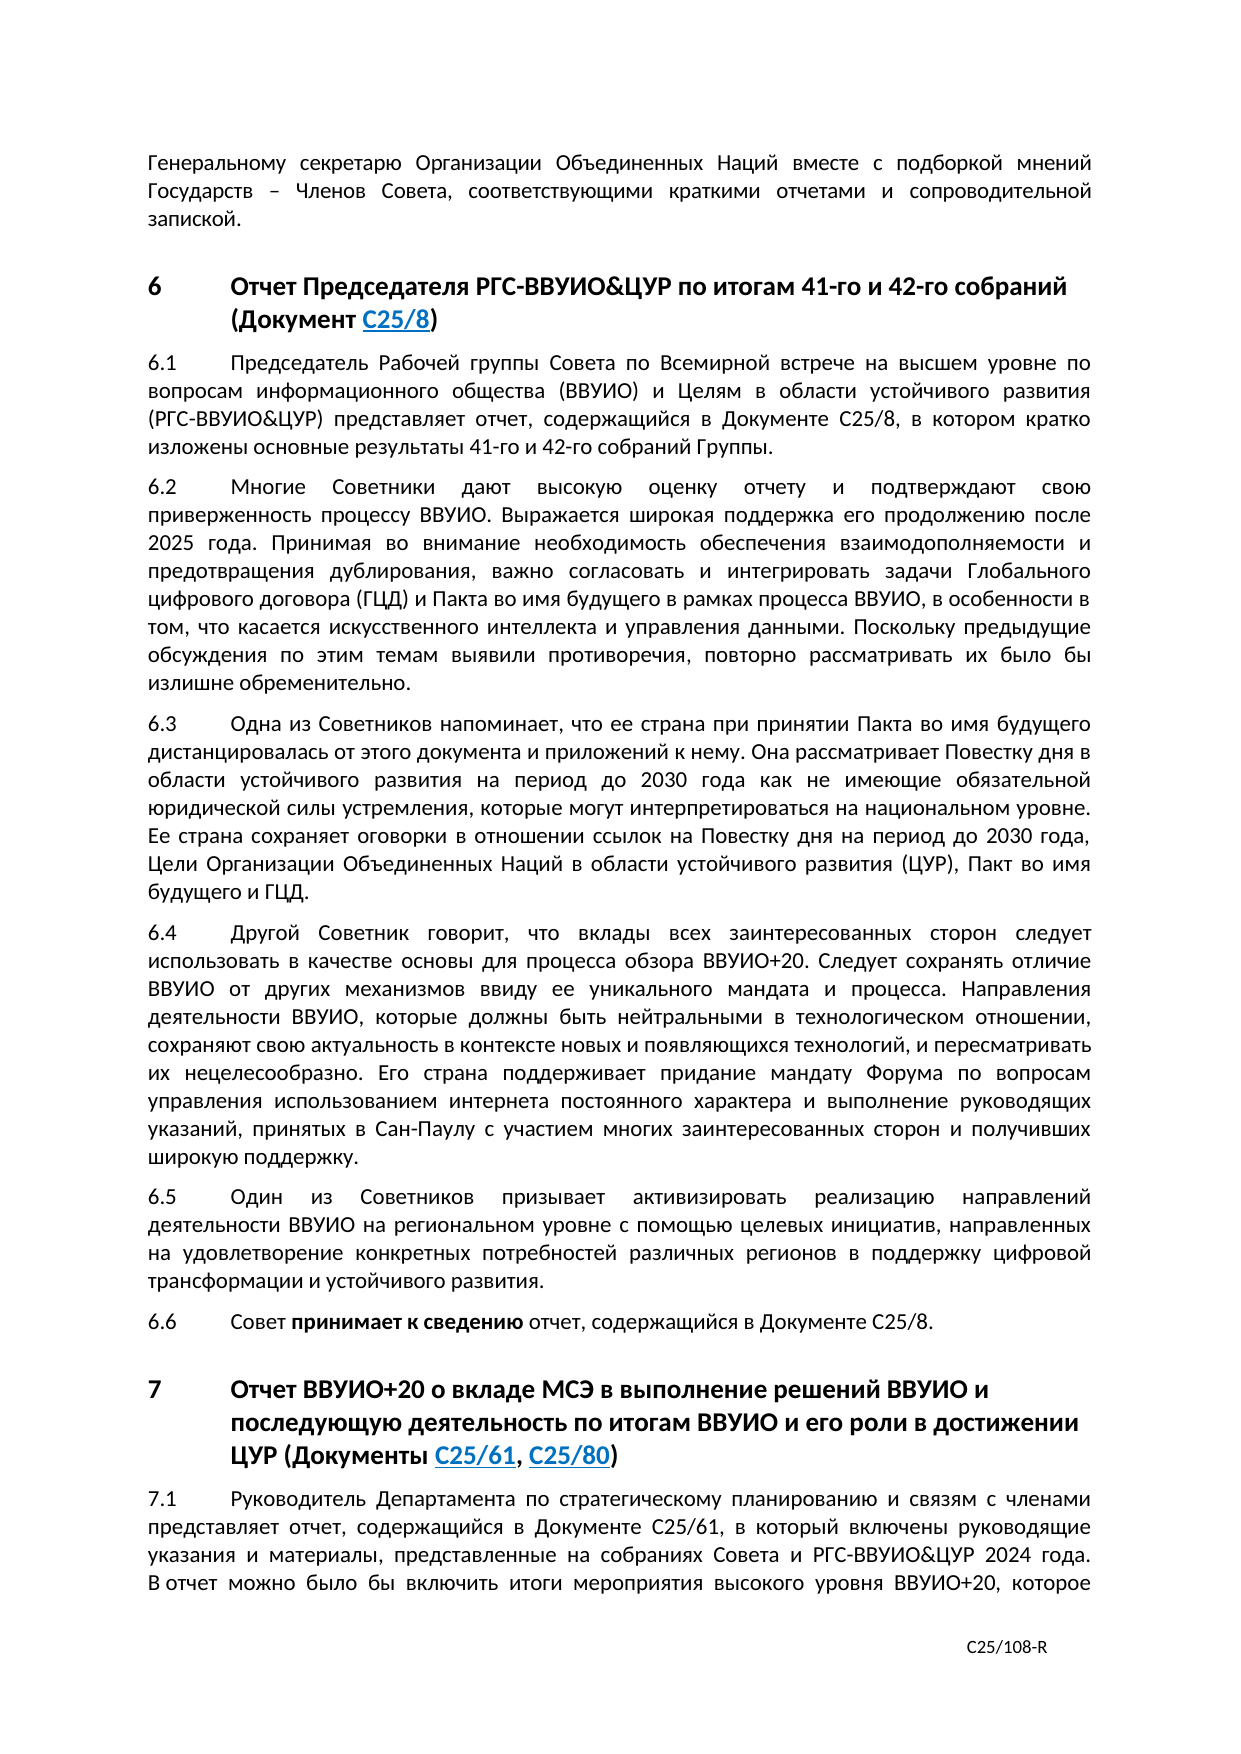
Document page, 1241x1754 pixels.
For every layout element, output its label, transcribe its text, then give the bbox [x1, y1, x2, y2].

text 6.2 Многие Советники дают высокую оценку отчету и подтверждают свою приверженность процессу ВВУИО. Выражается широкая поддержка его продолжению после 2025 года. Принимая во внимание необходимость обеспечения взаимодополняемости и предотвращения дублирования, важно согласовать и интегрировать задачи Глобального цифрового договора (ГЦД) и Пакта во имя будущего в рамках процесса ВВУИО, в особенности в том, что касается искусственного интеллекта и управления данными. Поскольку предыдущие обсуждения по этим темам выявили противоречия, повторно рассматривать их было бы излишне обременительно. [148, 472, 1092, 697]
text 6.4 Другой Советник говорит, что вклады всех заинтересованных сторон следует использовать в качестве основы для процесса обзора ВВУИО+20. Следует сохранять отличие ВВУИО от других механизмов ввиду ее уникального мандата и процесса. Направления деятельности ВВУИО, которые должны быть нейтральными в технологическом отношении, сохраняют свою актуальность в контексте новых и появляющихся технологий, и пересматривать их нецелесообразно. Его страна поддерживает придание мандату Форума по вопросам управления использованием интернета постоянного характера и выполнение руководящих указаний, принятых в Сан-Паулу с участием многих заинтересованных сторон и получивших широкую поддержку. [148, 918, 1092, 1170]
subtitle 6 Отчет Председателя РГС-ВВУИО&ЦУР по итогам 41-го и 42-го собраний (Документ C25/8) [148, 269, 1092, 335]
text 6.5 Один из Советников призывает активизировать реализацию направлений деятельности ВВУИО на региональном уровне с помощью целевых инициатив, направленных на удовлетворение конкретных потребностей различных регионов в поддержку цифровой трансформации и устойчивого развития. [148, 1182, 1092, 1294]
text 6.3 Одна из Советников напоминает, что ее страна при принятии Пакта во имя будущего дистанцировалась от этого документа и приложений к нему. Она рассматривает Повестку дня в области устойчивого развития на период до 2030 года как не имеющие обязательной юридической силы устремления, которые могут интерпретироваться на национальном уровне. Ее страна сохраняет оговорки в отношении ссылок на Повестку дня на период до 2030 года, Цели Организации Объединенных Наций в области устойчивого развития (ЦУР), Пакт во имя будущего и ГЦД. [148, 709, 1092, 905]
subtitle 7 Отчет ВВУИО+20 о вкладе МСЭ в выполнение решений ВВУИО и последующую деятельность по итогам ВВУИО и его роли в достижении ЦУР (Документы C25/61, C25/80) [148, 1372, 1092, 1472]
text 6.1 Председатель Рабочей группы Совета по Всемирной встрече на высшем уровне по вопросам информационного общества (ВВУИО) и Целям в области устойчивого развития (РГС-ВВУИО&ЦУР) представляет отчет, содержащийся в Документе C25/8, в котором кратко изложены основные результаты 41-го и 42-го собраний Группы. [148, 348, 1092, 460]
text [148, 148, 1092, 232]
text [148, 1484, 1092, 1596]
text 6.6 Совет принимает к сведению отчет, содержащийся в Документе C25/8. [148, 1307, 1092, 1335]
